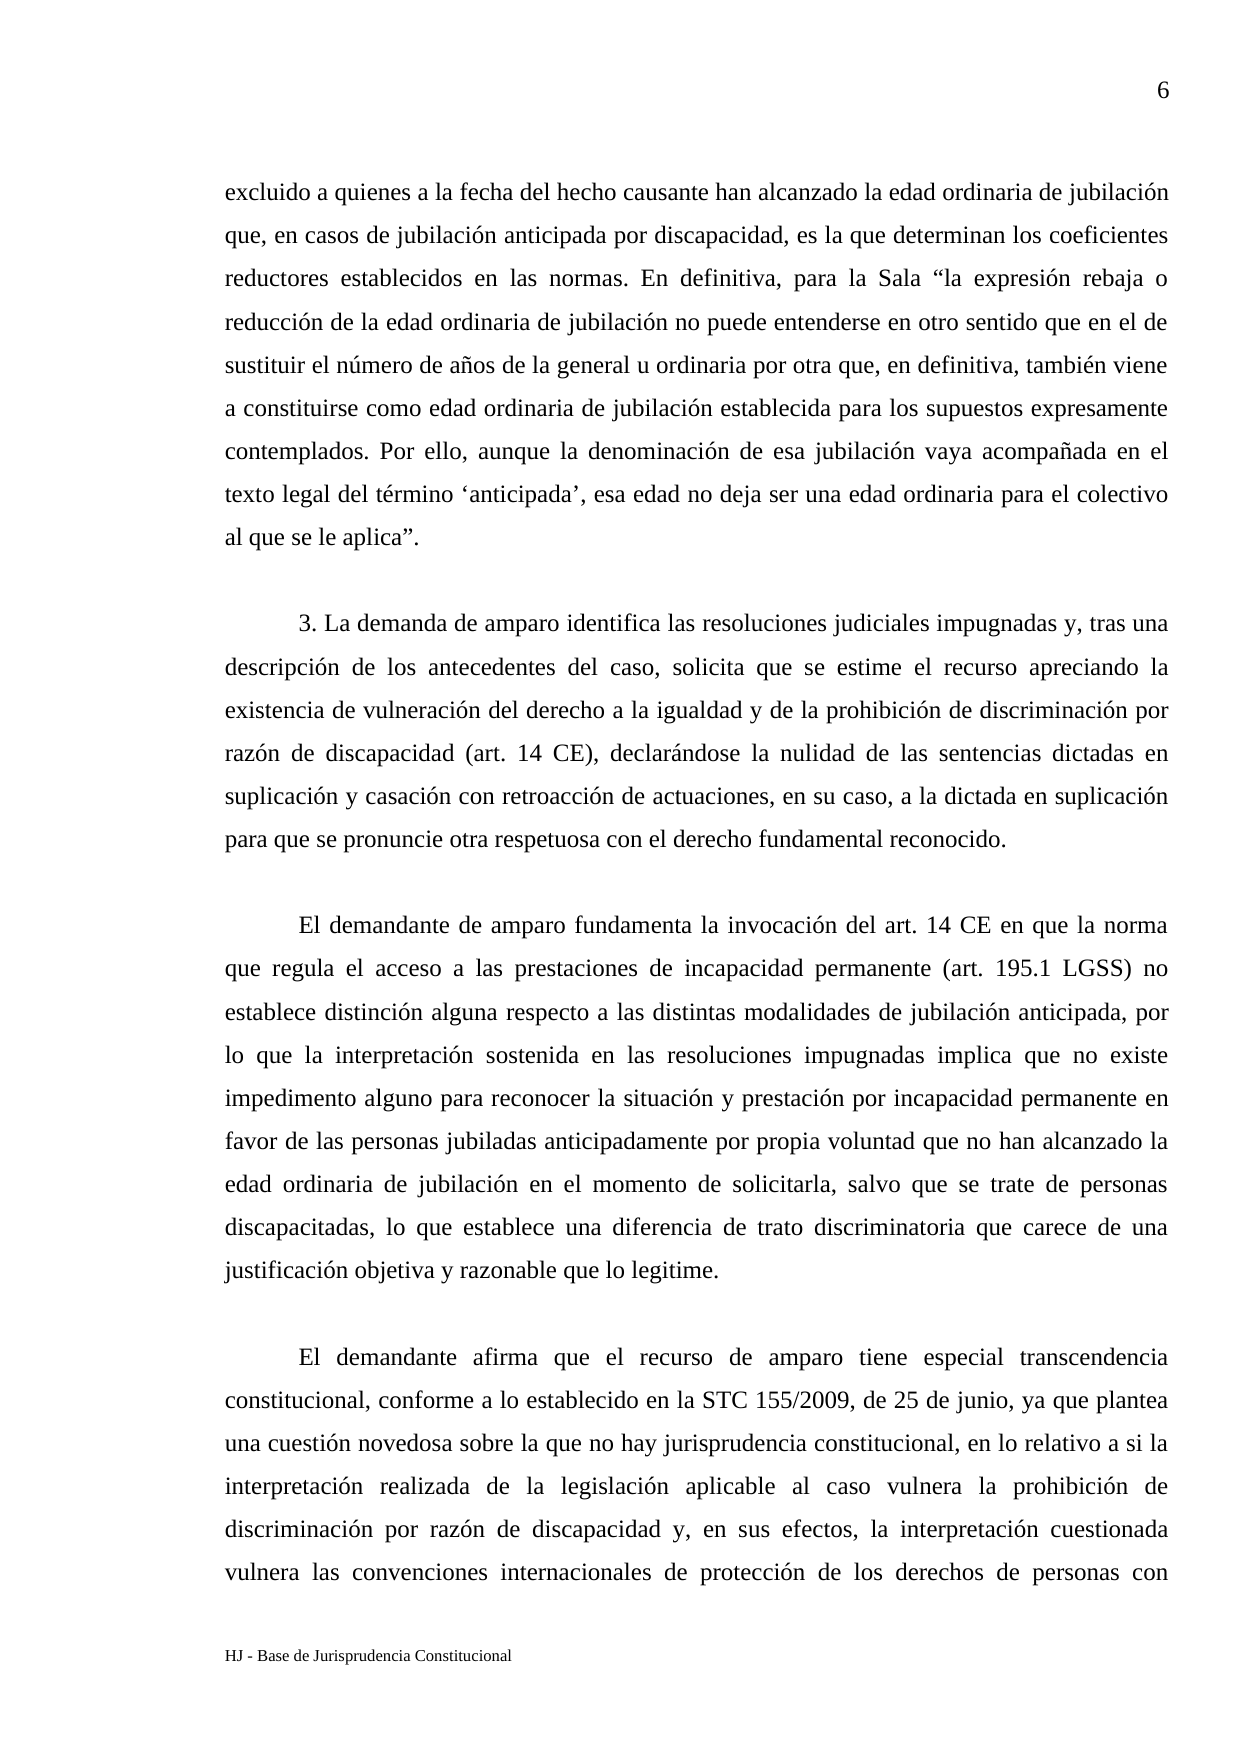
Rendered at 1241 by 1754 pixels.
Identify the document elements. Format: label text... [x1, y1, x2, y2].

text El demandante de amparo fundamenta la invocación del art. 14 CE en que la norma que regula el acceso a las prestaciones de incapacidad permanente (art. 195.1 LGSS) no establece distinción alguna respecto a las distintas modalidades de jubilación anticipada, por lo que la interpretación sostenida en las resoluciones impugnadas implica que no existe impedimento alguno para reconocer la situación y prestación por incapacidad permanente en favor de las personas jubiladas anticipadamente por propia voluntad que no han alcanzado la edad ordinaria de jubilación en el momento de solicitarla, salvo que se trate de personas discapacitadas, lo que establece una diferencia de trato discriminatoria que carece de una justificación objetiva y razonable que lo legitime. [224, 910, 1169, 1284]
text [224, 177, 1169, 551]
text 3. La demanda de amparo identifica las resoluciones judiciales impugnadas y, tras una descripción de los antecedentes del caso, solicita que se estime el recurso apreciando la existencia de vulneración del derecho a la igualdad y de la prohibición de discriminación por razón de discapacidad (art. 14 CE), declarándose la nulidad de las sentencias dictadas en suplicación y casación con retroacción de actuaciones, en su caso, a la dictada en suplicación para que se pronuncie otra respetuosa con el derecho fundamental reconocido. [224, 608, 1169, 853]
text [224, 1342, 1169, 1586]
